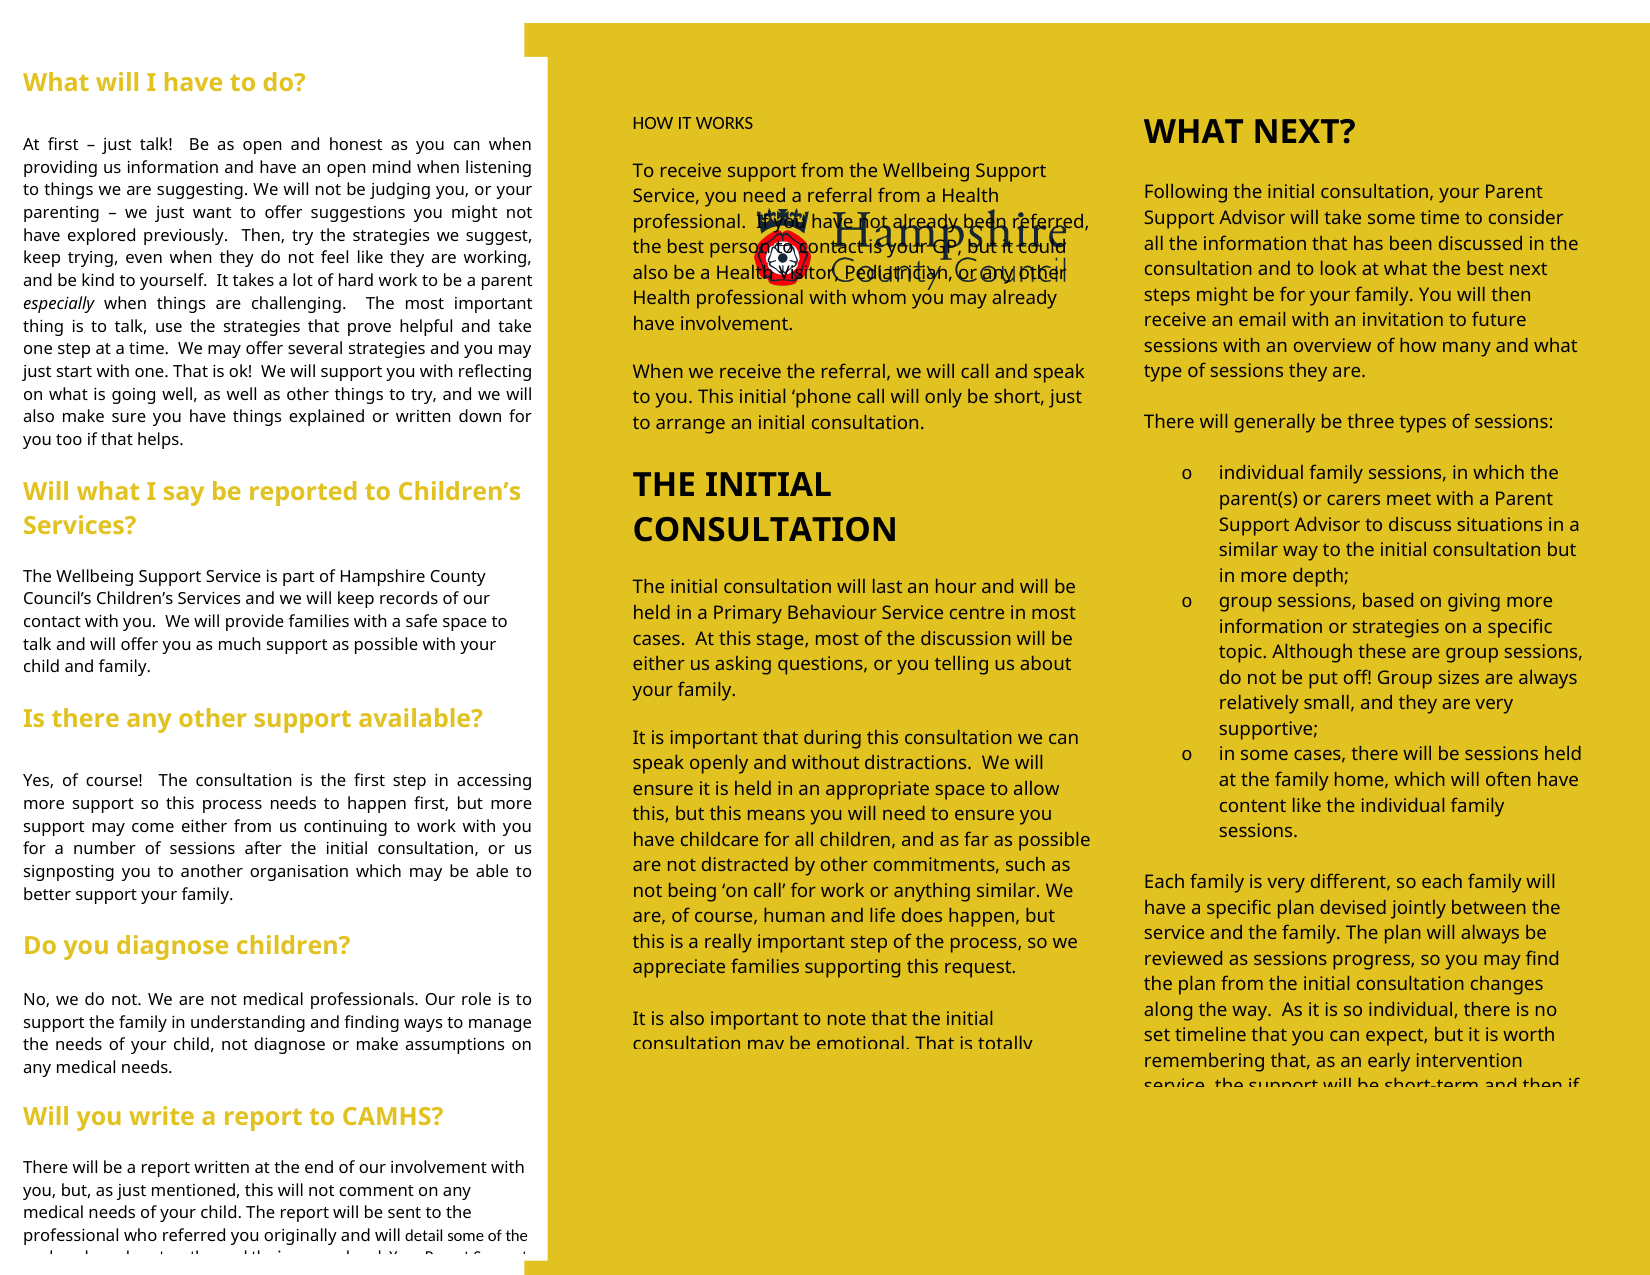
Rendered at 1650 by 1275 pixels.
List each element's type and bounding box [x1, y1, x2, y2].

picture [754, 208, 1067, 290]
